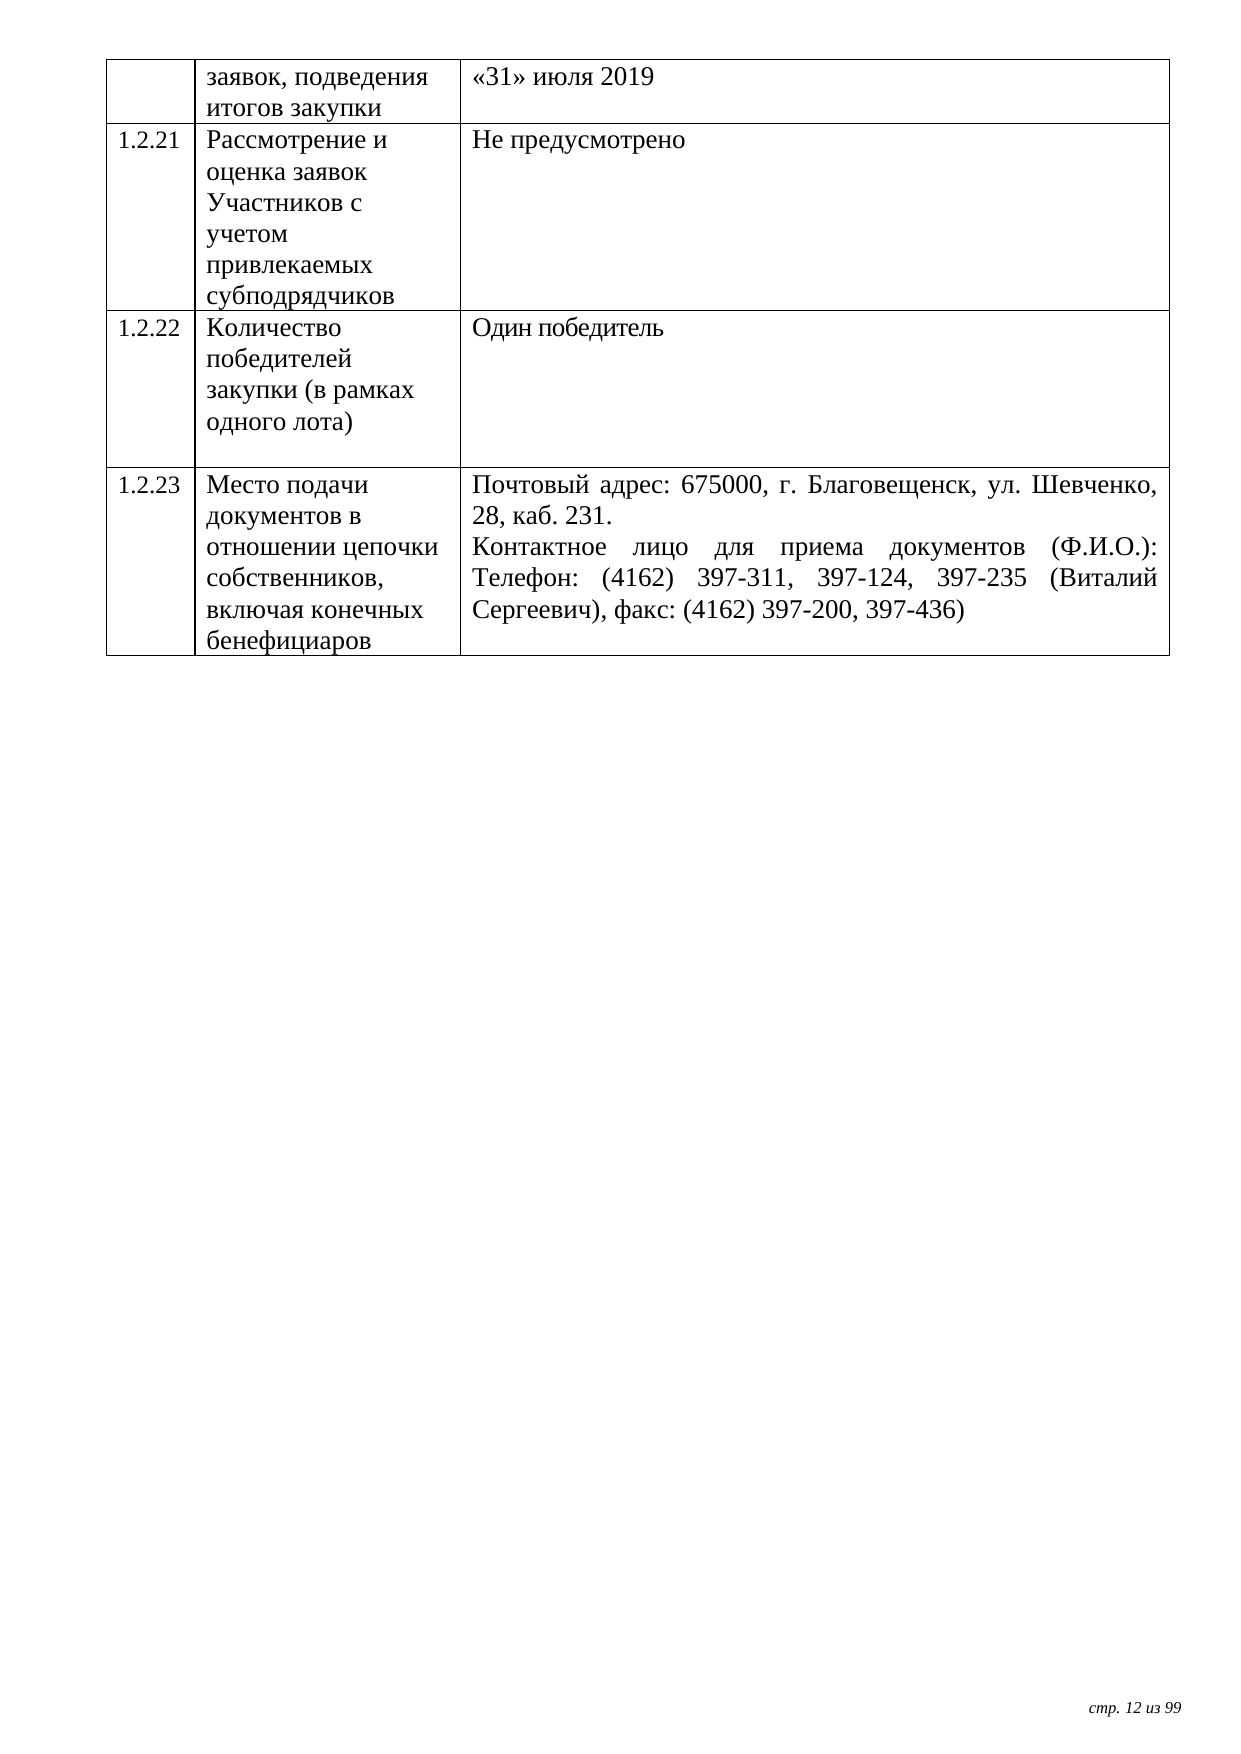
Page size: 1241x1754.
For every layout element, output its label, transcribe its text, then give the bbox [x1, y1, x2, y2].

table_cell Один победитель [461, 311, 1169, 467]
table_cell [196, 60, 460, 122]
table_cell Количество победителей закупки (в рамках одного лота) [196, 311, 460, 467]
table_cell [107, 124, 194, 310]
table_cell Не предусмотрено [461, 124, 1169, 310]
table_cell [107, 311, 194, 467]
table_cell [461, 60, 1169, 122]
table_cell Место подачи документов в отношении цепочки собственников, включая конечных бенефициаров [196, 468, 460, 655]
table_cell Рассмотрение и оценка заявок Участников с учетом привлекаемых субподрядчиков [196, 124, 460, 310]
table_cell [107, 468, 194, 655]
table_cell [107, 60, 194, 122]
table_cell Почтовый адрес: 675000, г. Благовещенск, ул. Шевченко, 28, каб. 231. Контактное лицо для приема документов (Ф.И.О.): Телефон: (4162) 397-311, 397-124, 397-235 (Виталий Сергеевич), факс: (4162) 397-200, 397-436) [461, 468, 1169, 655]
